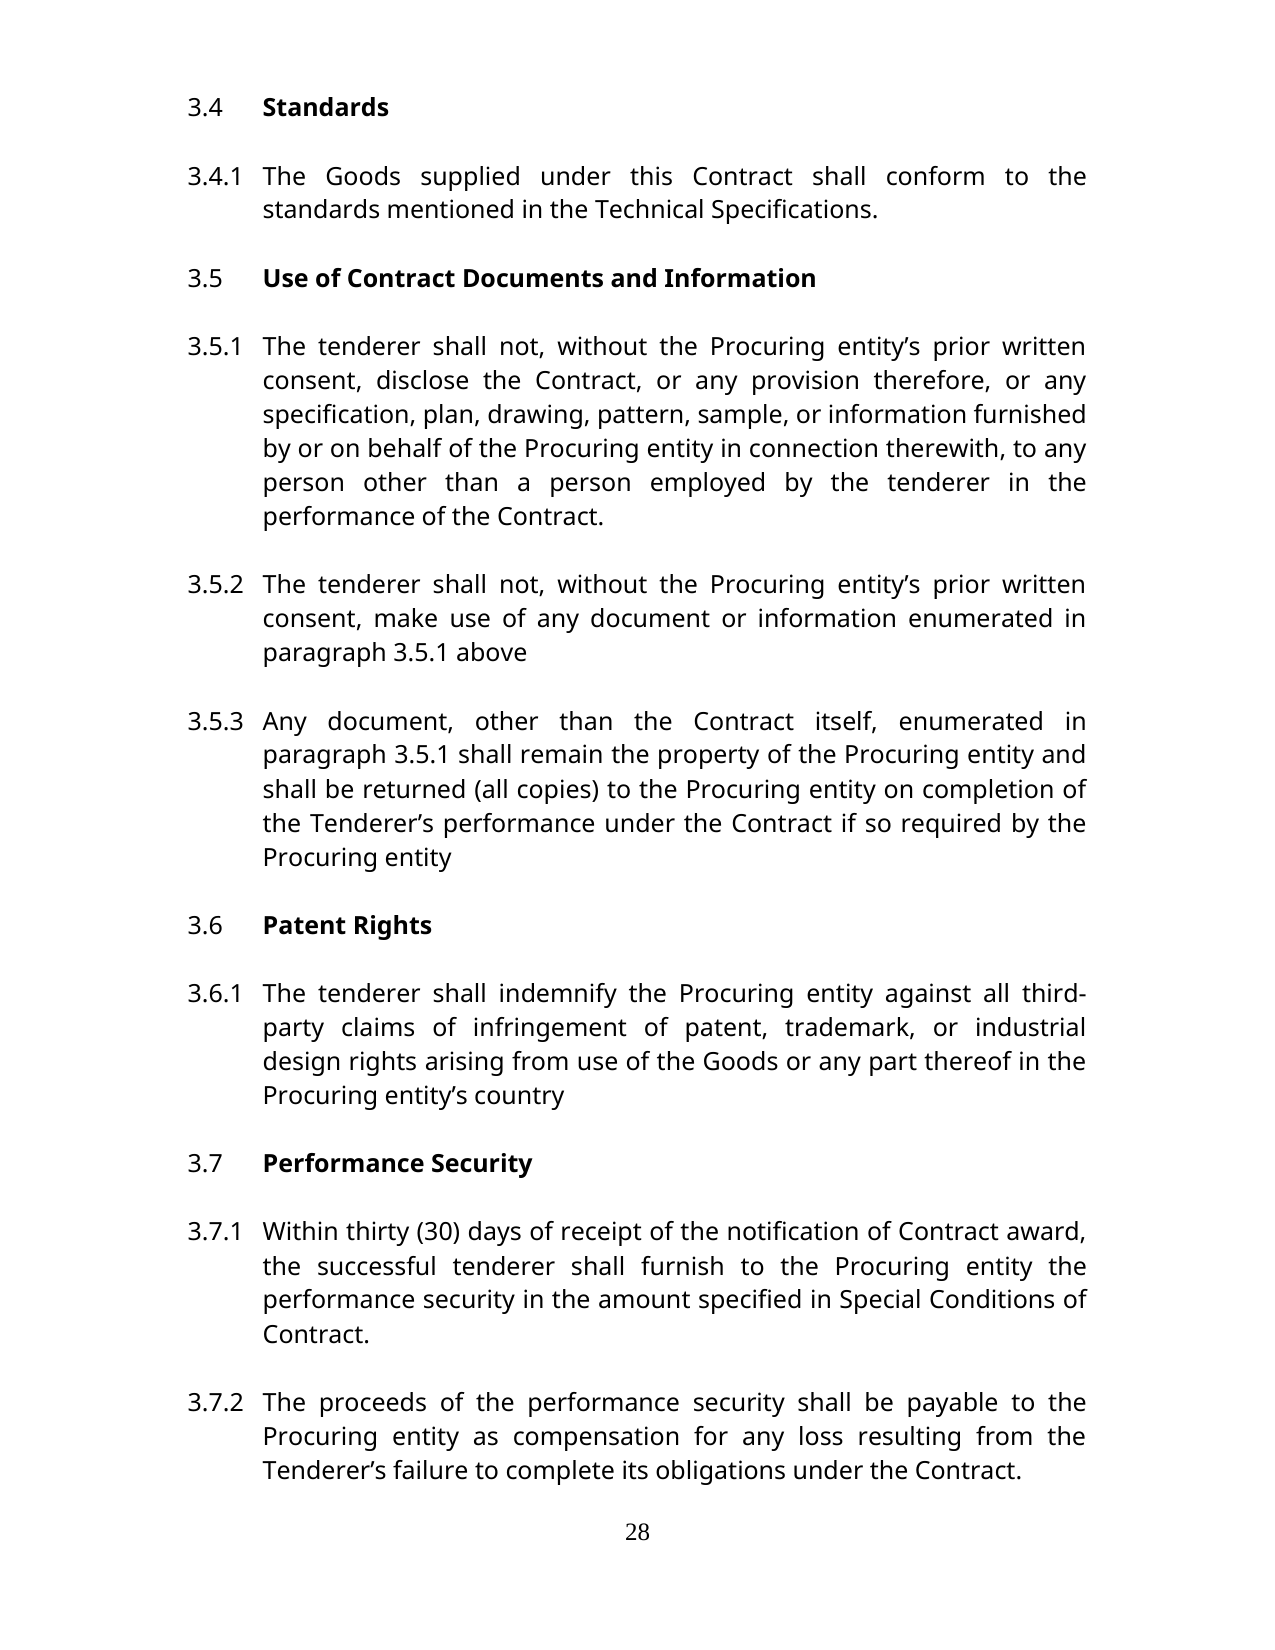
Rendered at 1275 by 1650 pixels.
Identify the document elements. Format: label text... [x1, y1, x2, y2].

subtitle Performance Security [187, 1146, 1087, 1180]
list The Goods supplied under this Contract shall conform to the standards mentioned in the Technical Specifications. [187, 158, 1087, 226]
list The tenderer shall not, without the Procuring entity’s prior written consent, disclose the Contract, or any provision therefore, or any specification, plan, drawing, pattern, sample, or information furnished by or on behalf of the Procuring entity in connection therewith, to any person other than a person employed by the tenderer in the performance of the Contract. [187, 328, 1087, 533]
list The tenderer shall indemnify the Procuring entity against all third-party claims of infringement of patent, trademark, or industrial design rights arising from use of the Goods or any part thereof in the Procuring entity’s country [187, 976, 1087, 1112]
subtitle Use of Contract Documents and Information [187, 260, 1087, 294]
list Any document, other than the Contract itself, enumerated in paragraph 3.5.1 shall remain the property of the Procuring entity and shall be returned (all copies) to the Procuring entity on completion of the Tenderer’s performance under the Contract if so required by the Procuring entity [187, 703, 1087, 873]
subtitle Standards [187, 90, 1087, 124]
list Within thirty (30) days of receipt of the notification of Contract award, the successful tenderer shall furnish to the Procuring entity the performance security in the amount specified in Special Conditions of Contract. [187, 1214, 1087, 1350]
list The proceeds of the performance security shall be payable to the Procuring entity as compensation for any loss resulting from the Tenderer’s failure to complete its obligations under the Contract. [187, 1384, 1087, 1487]
list The tenderer shall not, without the Procuring entity’s prior written consent, make use of any document or information enumerated in paragraph 3.5.1 above [187, 567, 1087, 669]
subtitle Patent Rights [187, 907, 1087, 942]
